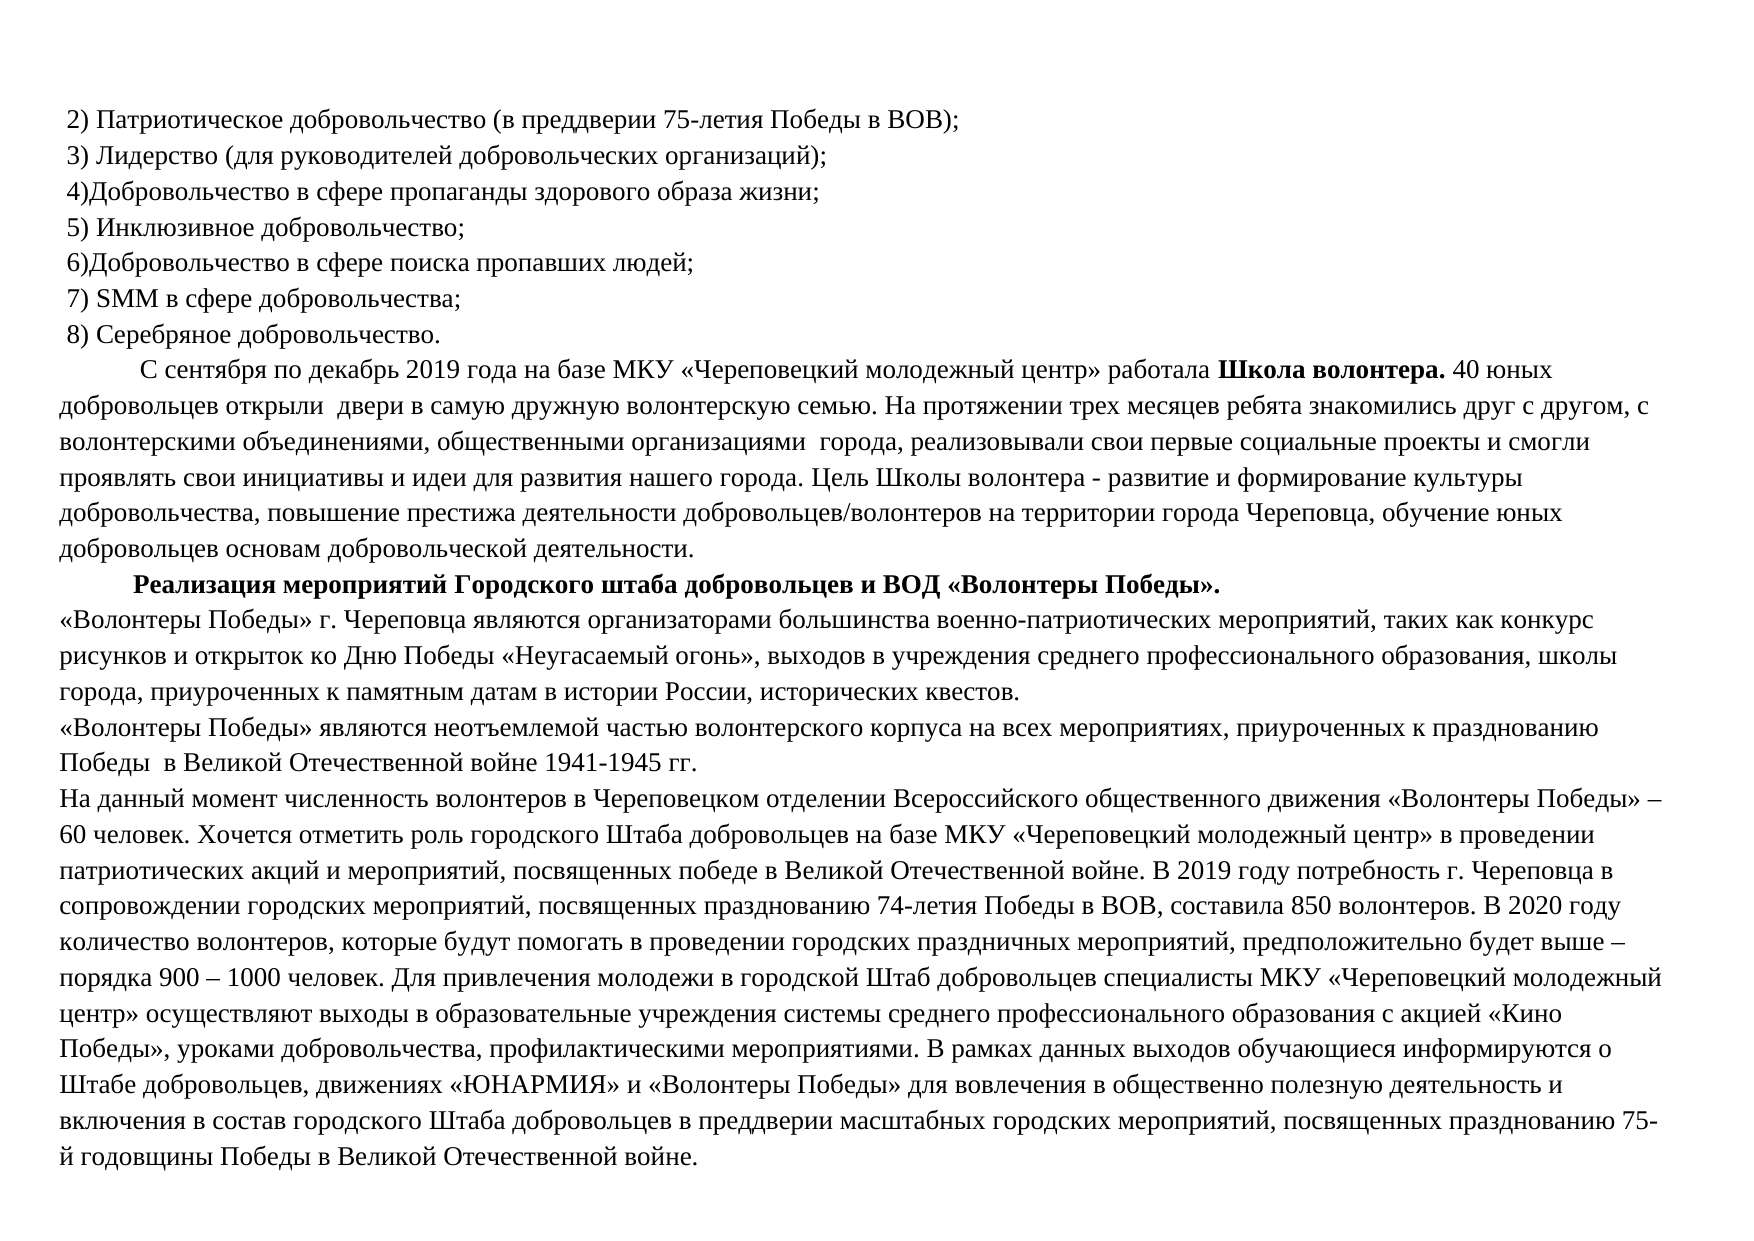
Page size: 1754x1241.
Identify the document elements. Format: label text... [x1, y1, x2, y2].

text На данный момент численность волонтеров в Череповецком отделении Всероссийского общественного движения «Волонтеры Победы» – 60 человек. Хочется отметить роль городского Штаба добровольцев на базе МКУ «Череповецкий молодежный центр» в проведении патриотических акций и мероприятий, посвященных победе в Великой Отечественной войне. В 2019 году потребность г. Череповца в сопровождении городских мероприятий, посвященных празднованию 74-летия Победы в ВОВ, составила 850 волонтеров. В 2020 году количество волонтеров, которые будут помогать в проведении городских праздничных мероприятий, предположительно будет выше – порядка 900 – 1000 человек. Для привлечения молодежи в городской Штаб добровольцев специалисты МКУ «Череповецкий молодежный центр» осуществляют выходы в образовательные учреждения системы среднего профессионального образования с акцией «Кино Победы», уроками добровольчества, профилактическими мероприятиями. В рамках данных выходов обучающиеся информируются о Штабе добровольцев, движениях «ЮНАРМИЯ» и «Волонтеры Победы» для вовлечения в общественно полезную деятельность и включения в состав городского Штаба добровольцев в преддверии масштабных городских мероприятий, посвященных празднованию 75-й годовщины Победы в Великой Отечественной войне. [59, 782, 1665, 1171]
text «Волонтеры Победы» являются неотъемлемой частью волонтерского корпуса на всех мероприятиях, приуроченных к празднованию Победы в Великой Отечественной войне 1941-1945 гг. [59, 711, 1665, 778]
text «Волонтеры Победы» г. Череповца являются организаторами большинства военно-патриотических мероприятий, таких как конкурс рисунков и открыток ко Дню Победы «Неугасаемый огонь», выходов в учреждения среднего профессионального образования, школы города, приуроченных к памятным датам в истории России, исторических квестов. [59, 604, 1665, 706]
text Реализация мероприятий Городского штаба добровольцев и ВОД «Волонтеры Победы». [59, 568, 1665, 599]
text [66, 103, 1658, 349]
text С сентября по декабрь 2019 года на базе МКУ «Череповецкий молодежный центр» работала Школа волонтера. 40 юных добровольцев открыли двери в самую дружную волонтерскую семью. На протяжении трех месяцев ребята знакомились друг с другом, с волонтерскими объединениями, общественными организациями города, реализовывали свои первые социальные проекты и смогли проявлять свои инициативы и идеи для развития нашего города. Цель Школы волонтера - развитие и формирование культуры добровольчества, повышение престижа деятельности добровольцев/волонтеров на территории города Череповца, обучение юных добровольцев основам добровольческой деятельности. [59, 353, 1665, 563]
